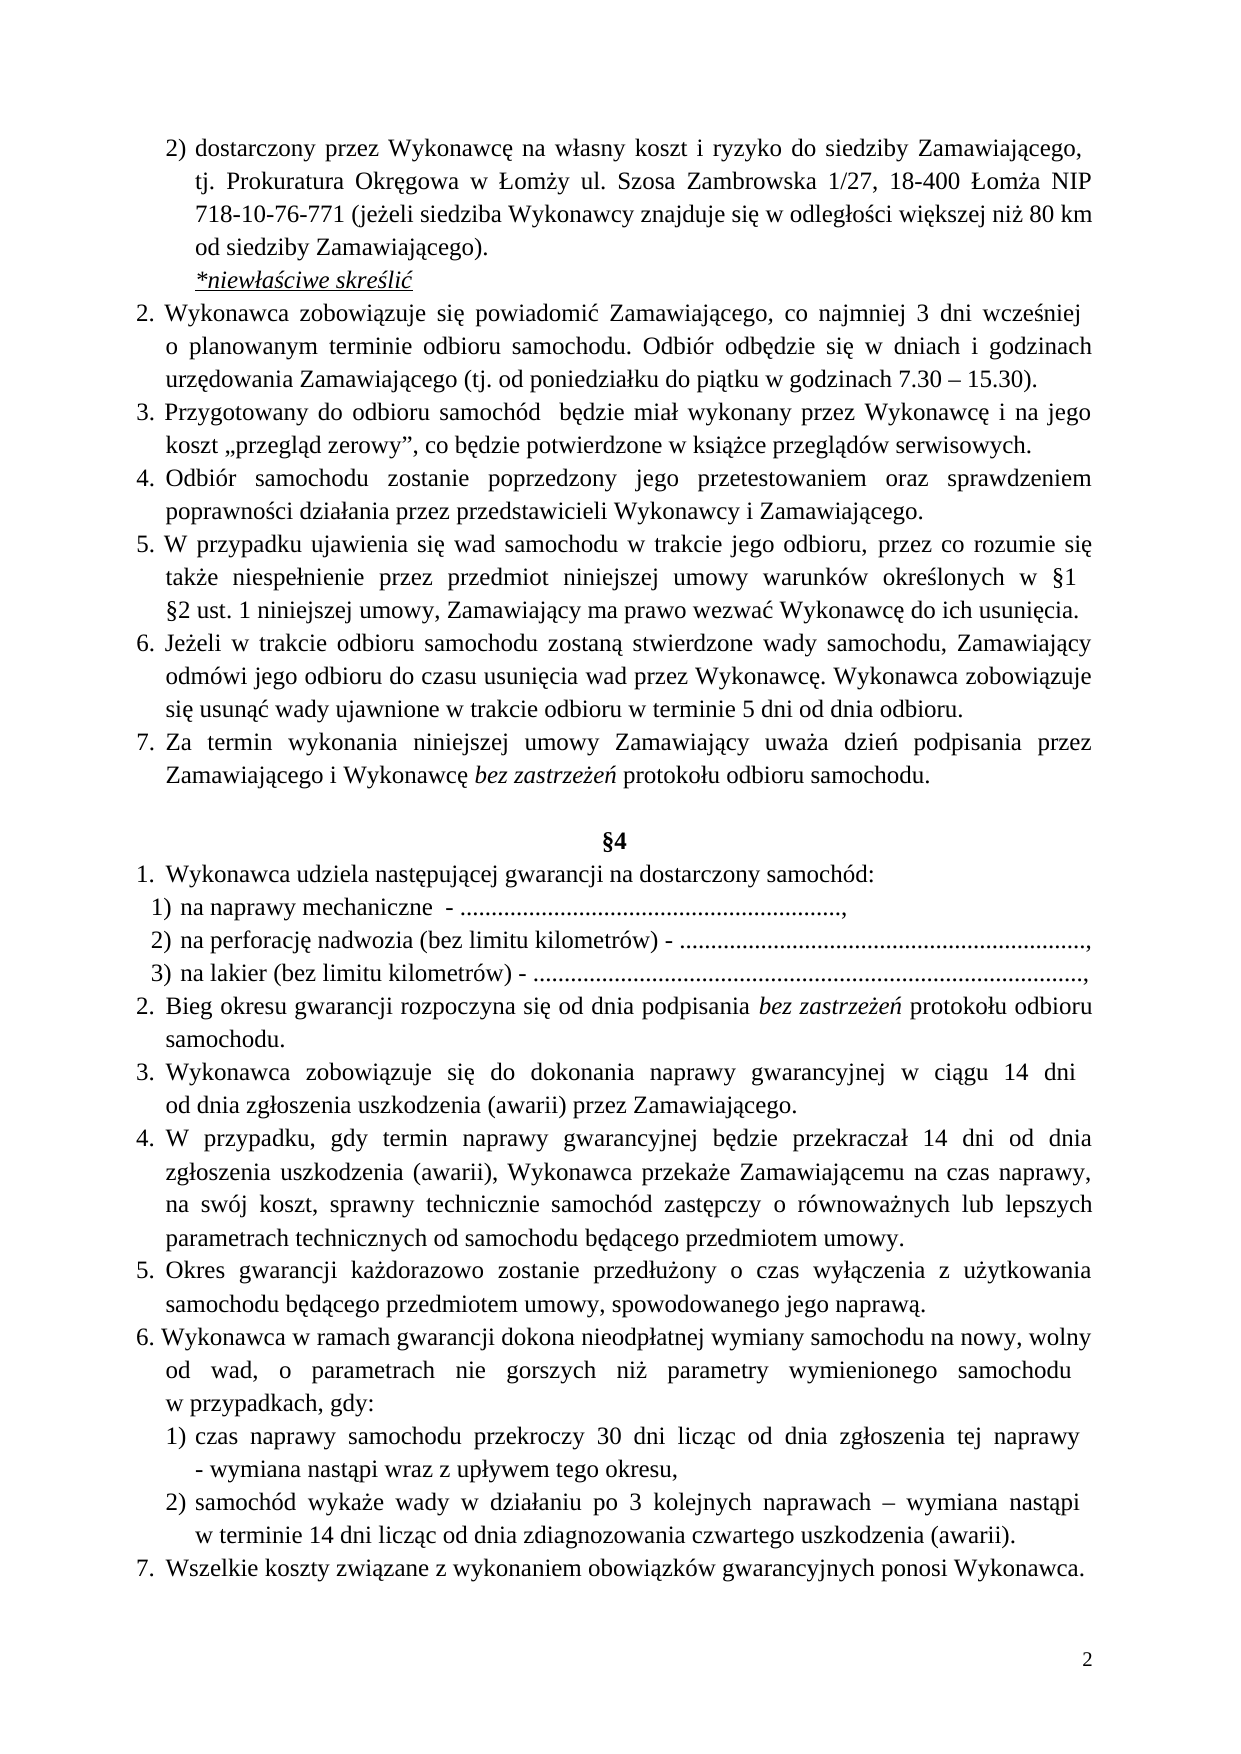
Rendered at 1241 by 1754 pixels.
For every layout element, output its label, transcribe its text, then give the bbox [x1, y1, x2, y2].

text 4. Odbiór samochodu zostanie poprzedzony jego przetestowaniem oraz sprawdzeniem poprawności działania przez przedstawicieli Wykonawcy i Zamawiającego. [136, 463, 1092, 525]
text 6. Jeżeli w trakcie odbioru samochodu zostaną stwierdzone wady samochodu, Zamawiający odmówi jego odbioru do czasu usunięcia wad przez Wykonawcę. Wykonawca zobowiązuje się usunąć wady ujawnione w trakcie odbioru w terminie 5 dni od dnia odbioru. [136, 628, 1092, 723]
list dostarczony przez Wykonawcę na własny koszt i ryzyko do siedziby Zamawiającego, tj. Prokuratura Okręgowa w Łomży ul. Szosa Zambrowska 1/27, 18-400 Łomża NIP 718-10-76-771 (jeżeli siedziba Wykonawcy znajduje się w odległości większej niż 80 km od siedziby Zamawiającego). [165, 133, 1092, 261]
text 7. Za termin wykonania niniejszej umowy Zamawiający uważa dzień podpisania przez Zamawiającego i Wykonawcę bez zastrzeżeń protokołu odbioru samochodu. [136, 727, 1092, 789]
list Okres gwarancji każdorazowo zostanie przedłużony o czas wyłączenia z użytkowania samochodu będącego przedmiotem umowy, spowodowanego jego naprawą. [136, 1256, 1092, 1317]
text 2) samochód wykaże wady w działaniu po 3 kolejnych naprawach – wymiana nastąpi w terminie 14 dni licząc od dnia zdiagnozowania czwartego uszkodzenia (awarii). [165, 1487, 1092, 1548]
list W przypadku, gdy termin naprawy gwarancyjnej będzie przekraczał 14 dni od dnia zgłoszenia uszkodzenia (awarii), Wykonawca przekaże Zamawiającemu na czas naprawy, na swój koszt, sprawny technicznie samochód zastępczy o równoważnych lub lepszych parametrach technicznych od samochodu będącego przedmiotem umowy. [136, 1123, 1092, 1251]
text 1) czas naprawy samochodu przekroczy 30 dni licząc od dnia zgłoszenia tej naprawy - wymiana nastąpi wraz z upływem tego okresu, [165, 1421, 1092, 1482]
list Wykonawca zobowiązuje się do dokonania naprawy gwarancyjnej w ciągu 14 dni od dnia zgłoszenia uszkodzenia (awarii) przez Zamawiającego. [136, 1057, 1092, 1119]
list na perforację nadwozia (bez limitu kilometrów) - ................................................................., [151, 925, 1092, 954]
text 6. Wykonawca w ramach gwarancji dokona nieodpłatnej wymiany samochodu na nowy, wolny od wad, o parametrach nie gorszych niż parametry wymienionego samochodu w przypadkach, gdy: [136, 1322, 1092, 1416]
list Wszelkie koszty związane z wykonaniem obowiązków gwarancyjnych ponosi Wykonawca. [136, 1553, 1092, 1582]
text §4 [136, 826, 1092, 855]
list na lakier (bez limitu kilometrów) - ........................................................................................, [151, 958, 1092, 987]
text 3. Przygotowany do odbioru samochód będzie miał wykonany przez Wykonawcę i na jego koszt „przegląd zerowy”, co będzie potwierdzone w książce przeglądów serwisowych. [136, 397, 1092, 459]
list Wykonawca udziela następującej gwarancji na dostarczony samochód: [136, 859, 1092, 888]
text 2. Wykonawca zobowiązuje się powiadomić Zamawiającego, co najmniej 3 dni wcześniej o planowanym terminie odbioru samochodu. Odbiór odbędzie się w dniach i godzinach urzędowania Zamawiającego (tj. od poniedziałku do piątku w godzinach 7.30 – 15.30). [136, 298, 1092, 393]
list Bieg okresu gwarancji rozpoczyna się od dnia podpisania bez zastrzeżeń protokołu odbioru samochodu. [136, 991, 1092, 1053]
text *niewłaściwe skreślić [195, 265, 1092, 294]
text 5. W przypadku ujawienia się wad samochodu w trakcie jego odbioru, przez co rozumie się także niespełnienie przez przedmiot niniejszej umowy warunków określonych w §1 §2 ust. 1 niniejszej umowy, Zamawiający ma prawo wezwać Wykonawcę do ich usunięcia. [136, 529, 1092, 624]
list na naprawy mechaniczne - ............................................................., [151, 892, 1092, 921]
